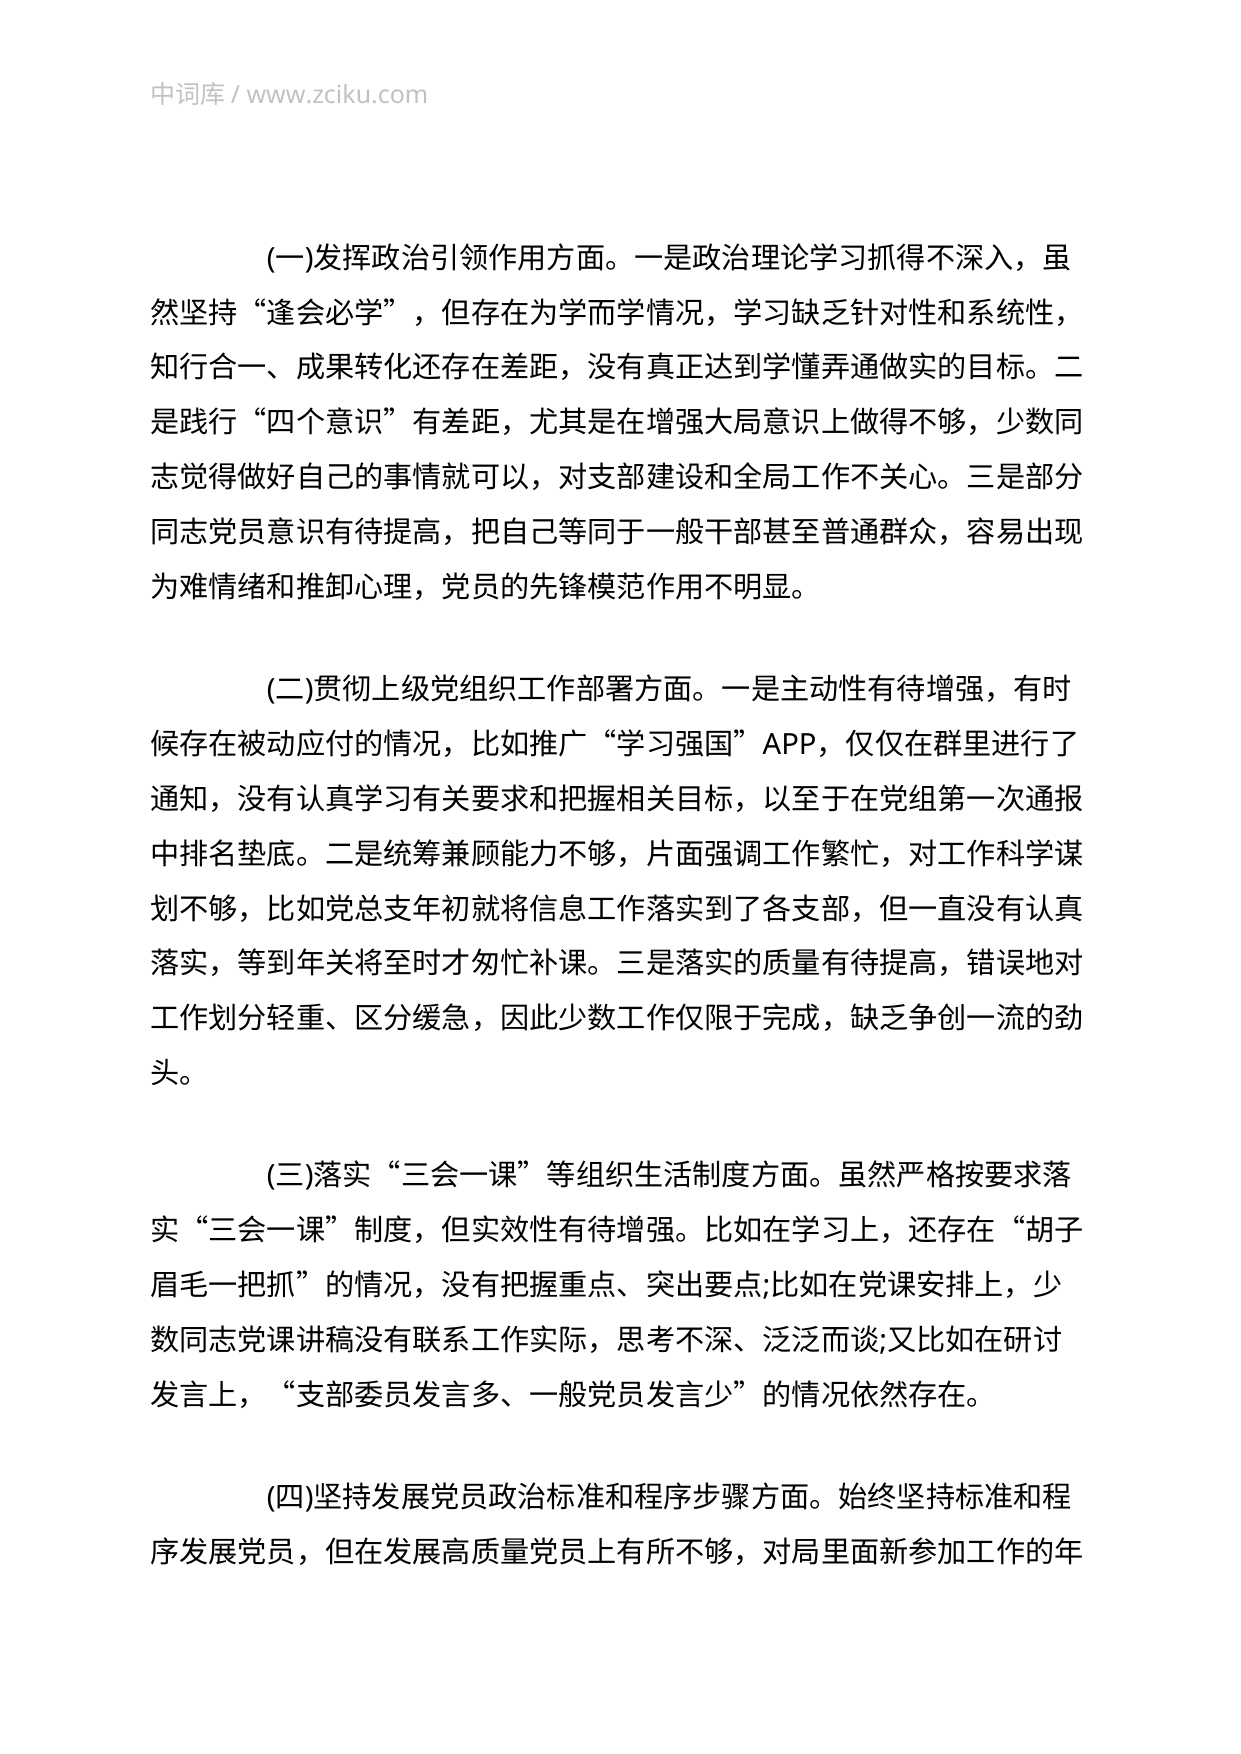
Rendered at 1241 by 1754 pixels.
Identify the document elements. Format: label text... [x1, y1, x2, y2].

text (二)贯彻上级党组织工作部署方面。一是主动性有待增强，有时候存在被动应付的情况，比如推广“学习强国”APP，仅仅在群里进行了通知，没有认真学习有关要求和把握相关目标，以至于在党组第一次通报中排名垫底。二是统筹兼顾能力不够，片面强调工作繁忙，对工作科学谋划不够，比如党总支年初就将信息工作落实到了各支部，但一直没有认真落实，等到年关将至时才匆忙补课。三是落实的质量有待提高，错误地对工作划分轻重、区分缓急，因此少数工作仅限于完成，缺乏争创一流的劲头。 [150, 665, 1090, 1092]
text (一)发挥政治引领作用方面。一是政治理论学习抓得不深入，虽然坚持“逢会必学”，但存在为学而学情况，学习缺乏针对性和系统性，知行合一、成果转化还存在差距，没有真正达到学懂弄通做实的目标。二是践行“四个意识”有差距，尤其是在增强大局意识上做得不够，少数同志觉得做好自己的事情就可以，对支部建设和全局工作不关心。三是部分同志党员意识有待提高，把自己等同于一般干部甚至普通群众，容易出现为难情绪和推卸心理，党员的先锋模范作用不明显。 [150, 234, 1090, 606]
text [150, 1473, 1090, 1571]
text (三)落实“三会一课”等组织生活制度方面。虽然严格按要求落实“三会一课”制度，但实效性有待增强。比如在学习上，还存在“胡子眉毛一把抓”的情况，没有把握重点、突出要点;比如在党课安排上，少数同志党课讲稿没有联系工作实际，思考不深、泛泛而谈;又比如在研讨发言上，“支部委员发言多、一般党员发言少”的情况依然存在。 [150, 1152, 1090, 1414]
